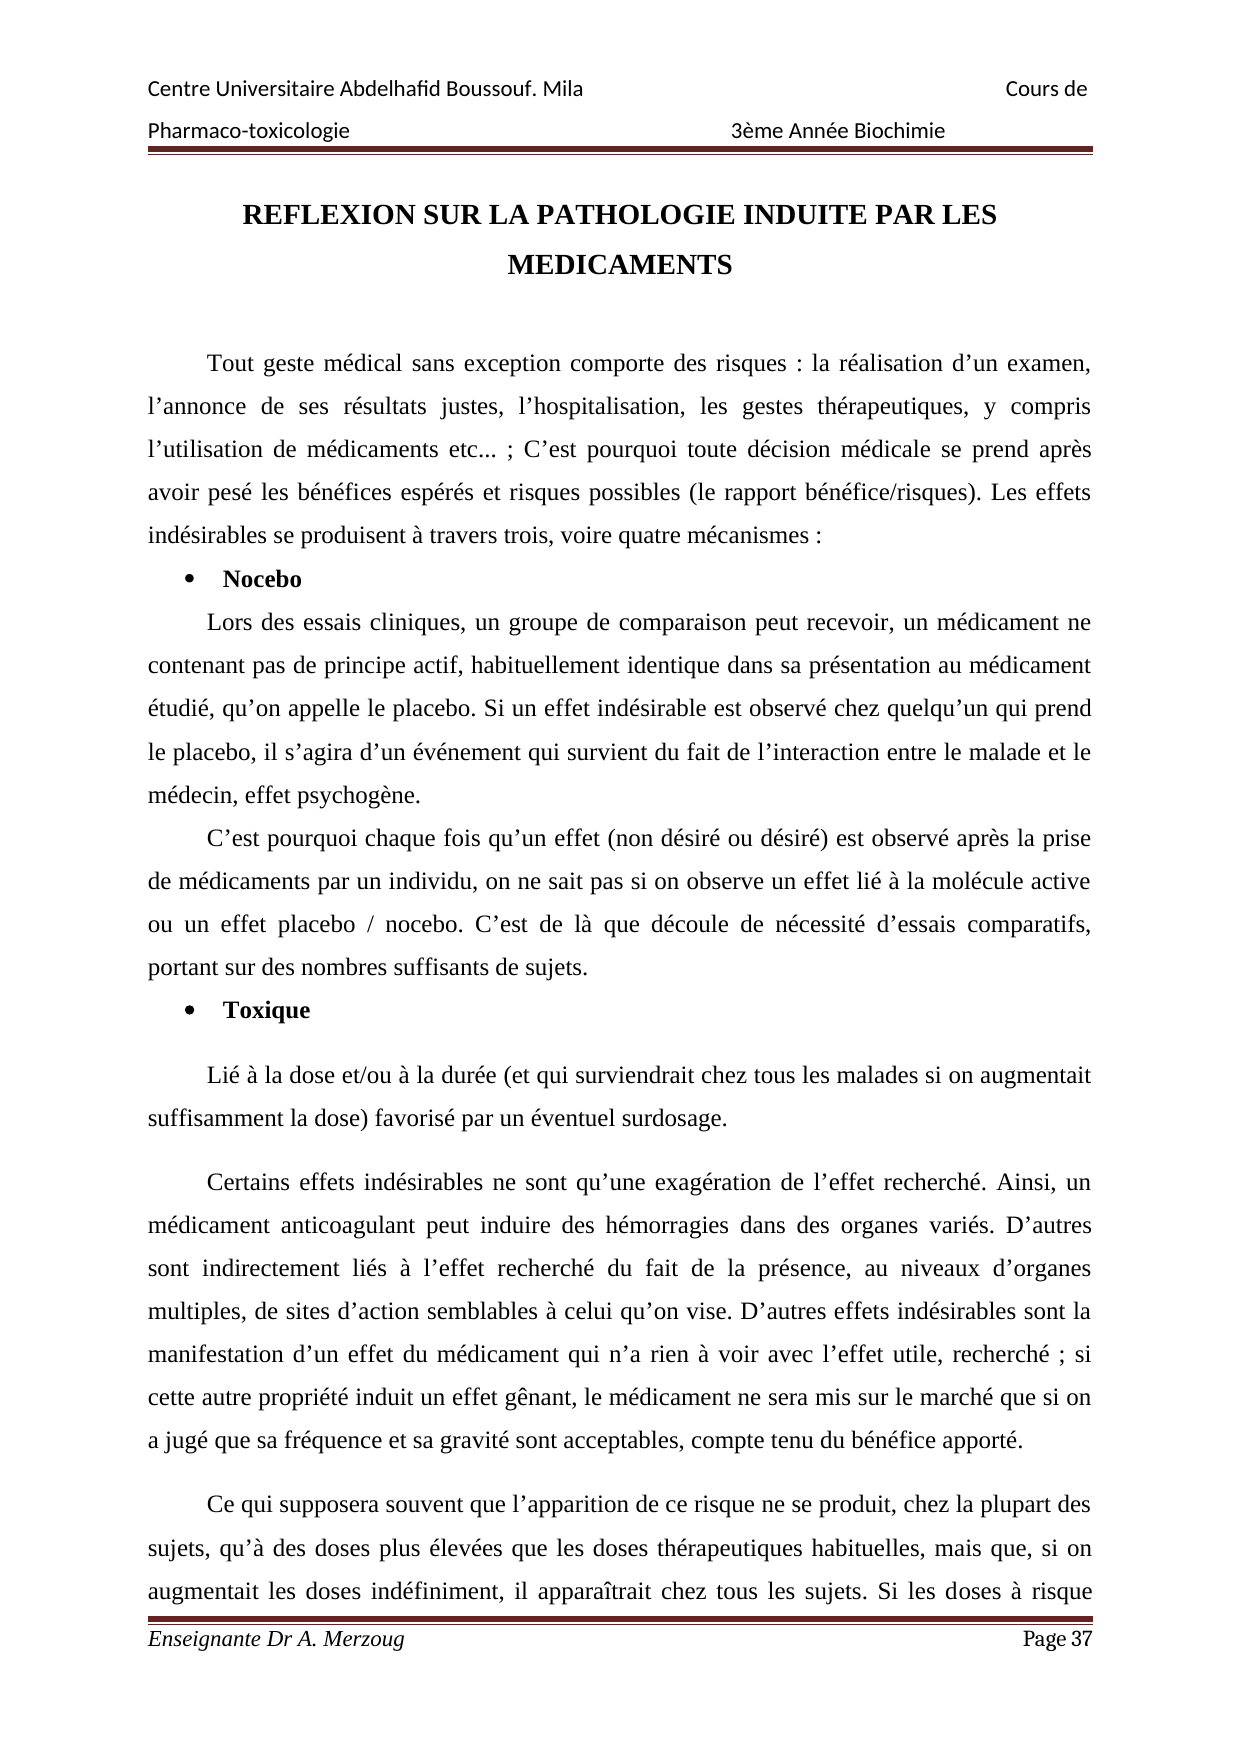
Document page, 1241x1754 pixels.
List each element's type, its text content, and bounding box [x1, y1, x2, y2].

text Lors des essais cliniques, un groupe de comparaison peut recevoir, un médicament ne contenant pas de principe actif, habituellement identique dans sa présentation au médicament étudié, qu’on appelle le placebo. Si un effet indésirable est observé chez quelqu’un qui prend le placebo, il s’agira d’un événement qui survient du fait de l’interaction entre le malade et le médecin, effet psychogène. [148, 607, 1093, 808]
list Toxique [185, 995, 1093, 1024]
text Certains effets indésirables ne sont qu’une exagération de l’effet recherché. Ainsi, un médicament anticoagulant peut induire des hémorragies dans des organes variés. D’autres sont indirectement liés à l’effet recherché du fait de la présence, au niveaux d’organes multiples, de sites d’action semblables à celui qu’on vise. D’autres effets indésirables sont la manifestation d’un effet du médicament qui n’a rien à voir avec l’effet utile, recherché ; si cette autre propriété induit un effet gênant, le médicament ne sera mis sur le marché que si on a jugé que sa fréquence et sa gravité sont acceptables, compte tenu du bénéfice apporté. [148, 1167, 1093, 1454]
text Tout geste médical sans exception comporte des risques : la réalisation d’un examen, l’annonce de ses résultats justes, l’hospitalisation, les gestes thérapeutiques, y compris l’utilisation de médicaments etc... ; C’est pourquoi toute décision médicale se prend après avoir pesé les bénéfices espérés et risques possibles (le rapport bénéfice/risques). Les effets indésirables se produisent à travers trois, voire quatre mécanismes : [148, 348, 1093, 550]
text C’est pourquoi chaque fois qu’un effet (non désiré ou désiré) est observé après la prise de médicaments par un individu, on ne sait pas si on observe un effet lié à la molécule active ou un effet placebo / nocebo. C’est de là que découle de nécessité d’essais comparatifs, portant sur des nombres suffisants de sujets. [148, 823, 1093, 981]
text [148, 1489, 1093, 1604]
text Lié à la dose et/ou à la durée (et qui surviendrait chez tous les malades si on augmentait suffisamment la dose) favorisé par un éventuel surdosage. [148, 1060, 1093, 1132]
list Nocebo [185, 564, 1093, 593]
text REFLEXION SUR LA PATHOLOGIE INDUITE PAR LES MEDICAMENTS [148, 197, 1093, 281]
